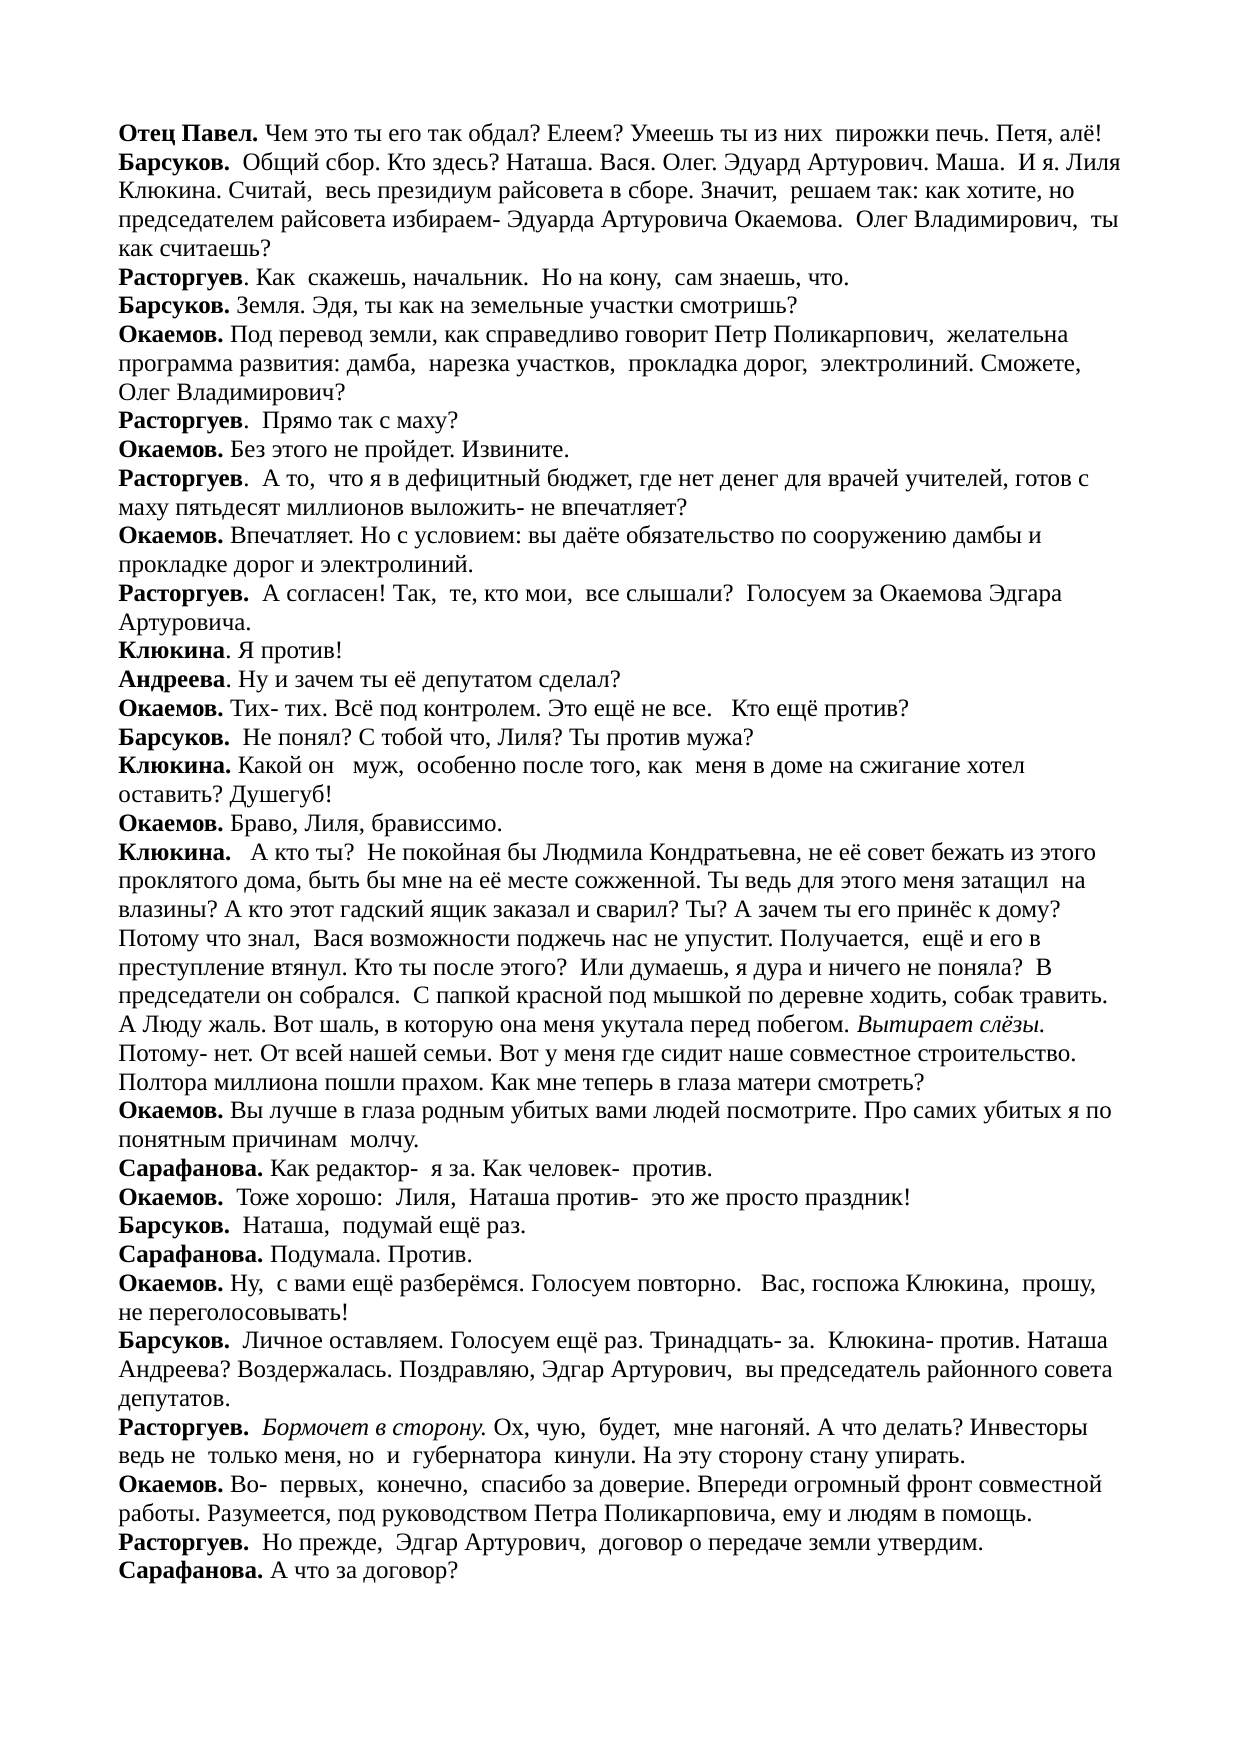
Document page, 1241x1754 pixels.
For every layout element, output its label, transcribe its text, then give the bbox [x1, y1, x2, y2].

text Барсуков. Общий сбор. Кто здесь? Наташа. Вася. Олег. Эдуард Артурович. Маша. И я. Лиля Клюкина. Считай, весь президиум райсовета в сборе. Значит, решаем так: как хотите, но председателем райсовета избираем- Эдуарда Артуровича Окаемова. Олег Владимирович, ты как считаешь? [118, 147, 1122, 262]
text Барсуков. Не понял? С тобой что, Лиля? Ты против мужа? [118, 722, 1122, 751]
text Окаемов. Под перевод земли, как справедливо говорит Петр Поликарпович, желательна программа развития: дамба, нарезка участков, прокладка дорог, электролиний. Сможете, Олег Владимирович? [118, 319, 1122, 406]
text Окаемов. Браво, Лиля, брависсимо. [118, 808, 1122, 837]
text Окаемов. Тоже хорошо: Лиля, Наташа против- это же просто праздник! [118, 1182, 1122, 1211]
text Барсуков. Наташа, подумай ещё раз. [118, 1211, 1122, 1239]
text Расторгуев. Бормочет в сторону. Ох, чую, будет, мне нагоняй. А что делать? Инвесторы ведь не только меня, но и губернатора кинули. На эту сторону стану упирать. [118, 1412, 1122, 1469]
text Расторгуев. Но прежде, Эдгар Артурович, договор о передаче земли утвердим. [118, 1527, 1122, 1556]
text Андреева. Ну и зачем ты её депутатом сделал? [118, 664, 1122, 693]
text Расторгуев. А то, что я в дефицитный бюджет, где нет денег для врачей учителей, готов с маху пятьдесят миллионов выложить- не впечатляет? [118, 463, 1122, 521]
text Клюкина. Я против! [118, 636, 1122, 664]
text Барсуков. Земля. Эдя, ты как на земельные участки смотришь? [118, 291, 1122, 319]
text Окаемов. Впечатляет. Но с условием: вы даёте обязательство по сооружению дамбы и прокладке дорог и электролиний. [118, 521, 1122, 578]
text Сарафанова. Подумала. Против. [118, 1239, 1122, 1268]
text Клюкина. А кто ты? Не покойная бы Людмила Кондратьевна, не её совет бежать из этого проклятого дома, быть бы мне на её месте сожженной. Ты ведь для этого меня затащил на влазины? А кто этот гадский ящик заказал и сварил? Ты? А зачем ты его принёс к дому? Потому что знал, Вася возможности поджечь нас не упустит. Получается, ещё и его в преступление втянул. Кто ты после этого? Или думаешь, я дура и ничего не поняла? В председатели он собрался. С папкой красной под мышкой по деревне ходить, собак травить. А Люду жаль. Вот шаль, в которую она меня укутала перед побегом. Вытирает слёзы. Потому- нет. От всей нашей семьи. Вот у меня где сидит наше совместное строительство. Полтора миллиона пошли прахом. Как мне теперь в глаза матери смотреть? [118, 837, 1122, 1096]
text Окаемов. Во- первых, конечно, спасибо за доверие. Впереди огромный фронт совместной работы. Разумеется, под руководством Петра Поликарповича, ему и людям в помощь. [118, 1469, 1122, 1527]
text Сарафанова. Как редактор- я за. Как человек- против. [118, 1153, 1122, 1182]
text Барсуков. Личное оставляем. Голосуем ещё раз. Тринадцать- за. Клюкина- против. Наташа Андреева? Воздержалась. Поздравляю, Эдгар Артурович, вы председатель районного совета депутатов. [118, 1326, 1122, 1412]
text Окаемов. Ну, с вами ещё разберёмся. Голосуем повторно. Вас, госпожа Клюкина, прошу, не переголосовывать! [118, 1268, 1122, 1326]
text Окаемов. Тих- тих. Всё под контролем. Это ещё не все. Кто ещё против? [118, 693, 1122, 722]
text Окаемов. Вы лучше в глаза родным убитых вами людей посмотрите. Про самих убитых я по понятным причинам молчу. [118, 1096, 1122, 1153]
text Отец Павел. Чем это ты его так обдал? Елеем? Умеешь ты из них пирожки печь. Петя, алё! [118, 118, 1122, 147]
text Клюкина. Какой он муж, особенно после того, как меня в доме на сжигание хотел оставить? Душегуб! [118, 751, 1122, 808]
text Расторгуев. А согласен! Так, те, кто мои, все слышали? Голосуем за Окаемова Эдгара Артуровича. [118, 578, 1122, 636]
text Окаемов. Без этого не пройдет. Извините. [118, 434, 1122, 463]
text Сарафанова. А что за договор? [118, 1556, 1122, 1584]
text Расторгуев. Как скажешь, начальник. Но на кону, сам знаешь, что. [118, 262, 1122, 291]
text Расторгуев. Прямо так с маху? [118, 406, 1122, 434]
